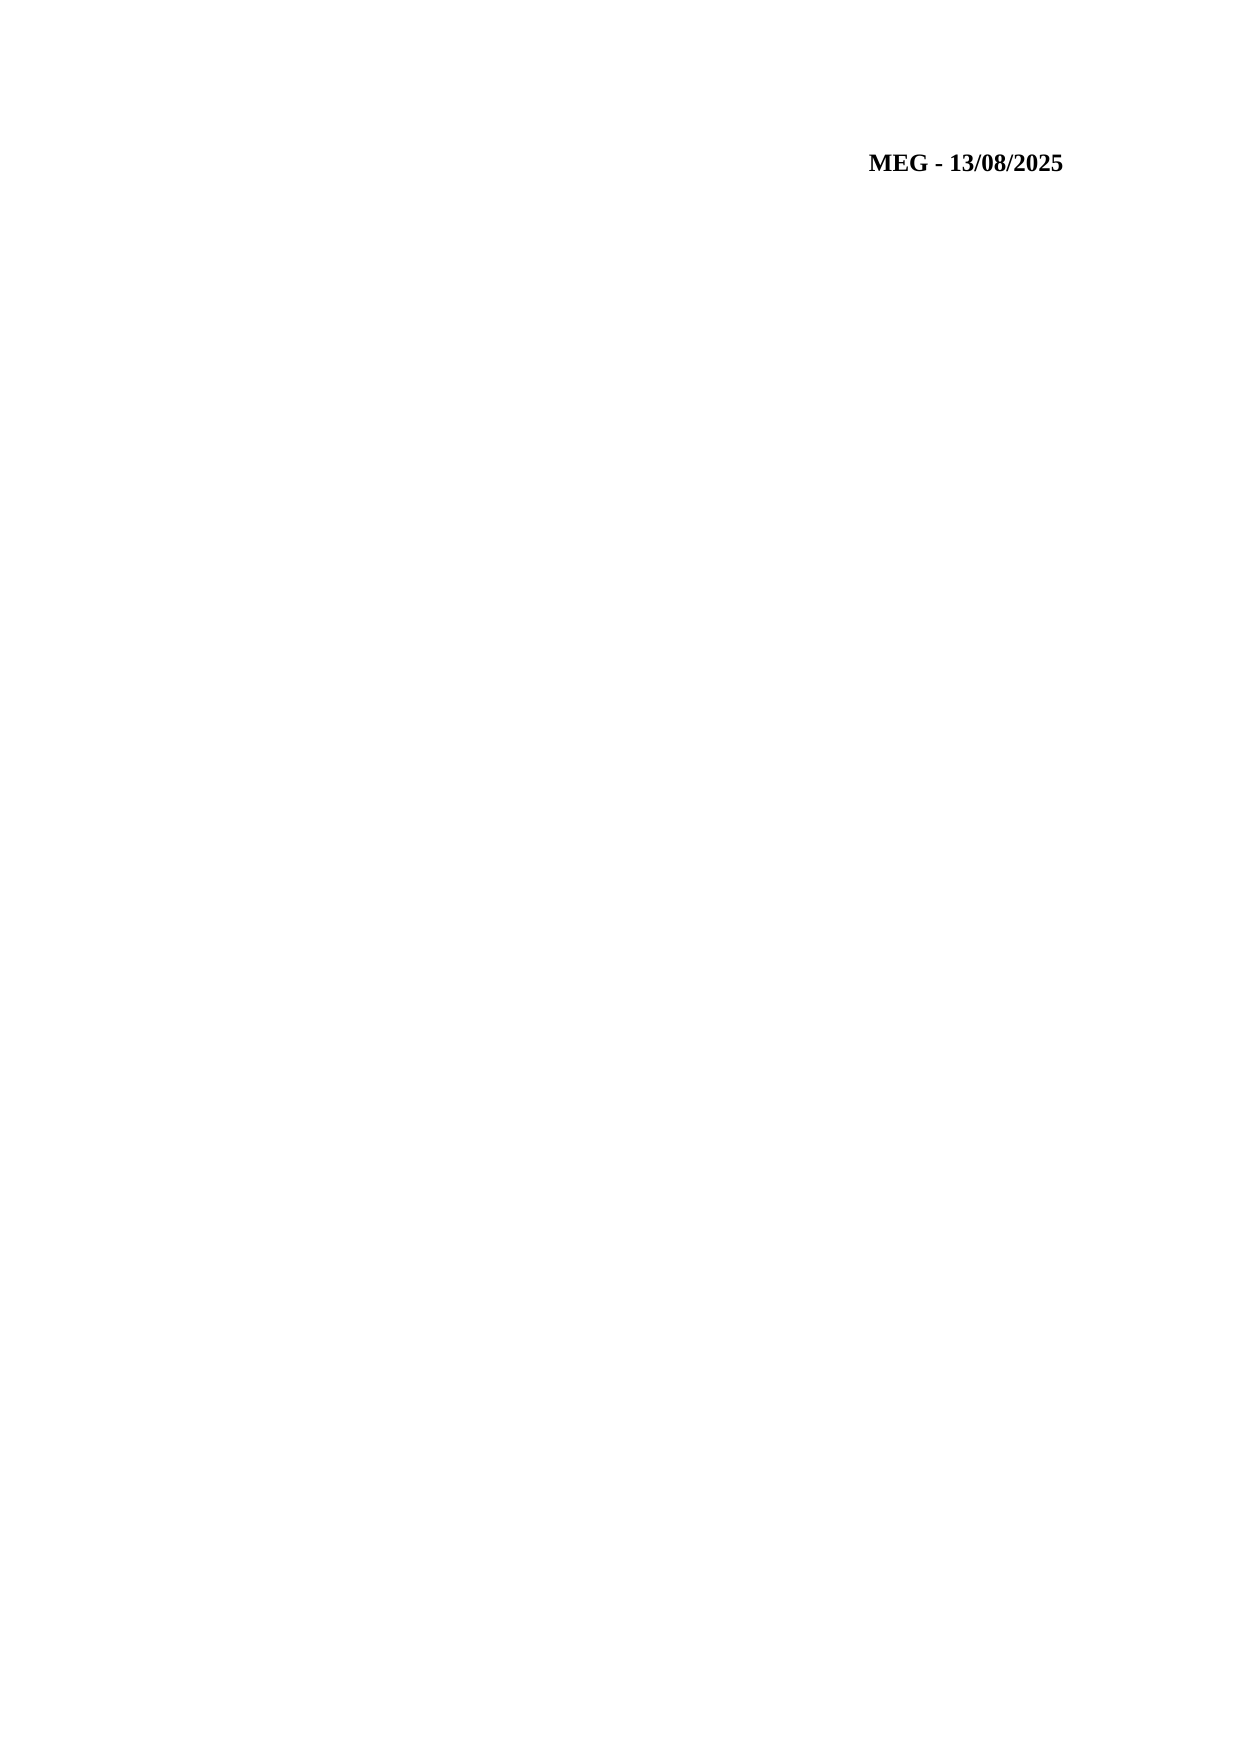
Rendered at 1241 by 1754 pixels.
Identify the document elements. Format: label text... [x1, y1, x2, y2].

text MEG - 13/08/2025 [177, 148, 1063, 176]
